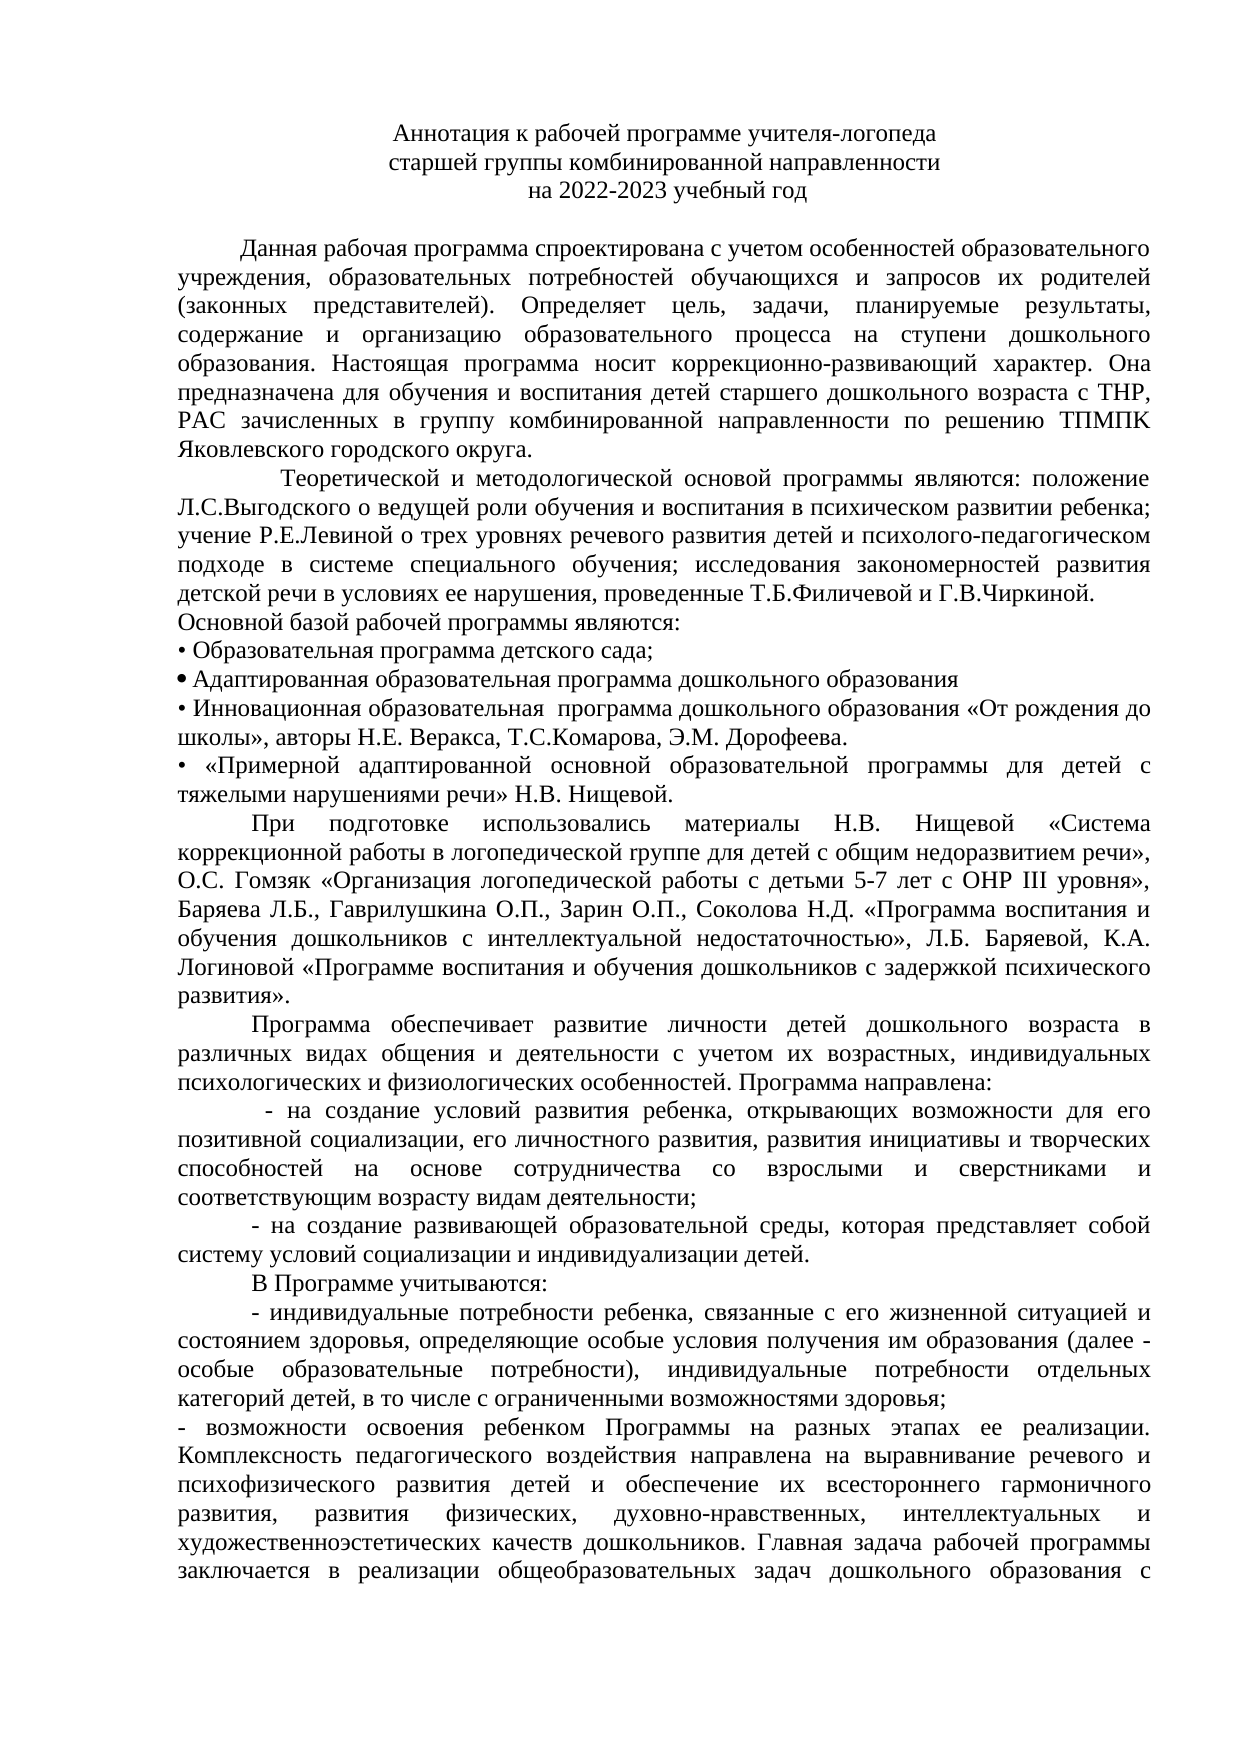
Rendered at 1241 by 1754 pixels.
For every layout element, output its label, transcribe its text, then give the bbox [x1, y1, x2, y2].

text Основной базой рабочей программы являются: [177, 607, 1152, 636]
text старшей группы комбинированной направленности [177, 147, 1152, 176]
text - на создание развивающей образовательной среды, которая представляет собой систему условий социализации и индивидуализации детей. [177, 1211, 1152, 1268]
text - индивидуальные потребности ребенка, связанные с его жизненной ситуацией и состоянием здоровья, определяющие особые условия получения им образования (далее - особые образовательные потребности), индивидуальные потребности отдельных категорий детей, в то числе с ограниченными возможностями здоровья; [177, 1297, 1152, 1412]
text Теоретической и методологической основой программы являются: положение Л.С.Выгодского о ведущей роли обучения и воспитания в психическом развитии ребенка; учение Р.Е.Левиной о трех уровнях речевого развития детей и психолого-педагогическом подходе в системе специального обучения; исследования закономерностей развития детской речи в условиях ее нарушения, проведенные Т.Б.Филичевой и Г.В.Чиркиной. [177, 463, 1152, 607]
text Данная рабочая программа спроектирована с учетом особенностей образовательного учреждения, образовательных потребностей обучающихся и запросов их родителей (законных представителей). Определяет цель, задачи, планируемые результаты, содержание и организацию образовательного процесса на ступени дошкольного образования. Настоящая программа носит коррекционно-развивающий характер. Она предназначена для обучения и воспитания детей старшего дошкольного возраста с THP, РАС зачисленных в группу комбинированной направленности по решению TПMПK Яковлевского городского округа. [177, 233, 1152, 463]
text на 2022-2023 учебный год [177, 176, 1152, 204]
text • «Примерной адаптированной основной образовательной программы для детей с тяжелыми нарушениями речи» Н.В. Нищевой. [177, 751, 1152, 808]
text • Образовательная программа детского сада; [177, 636, 1152, 664]
text • Инновационная образовательная программа дошкольного образования «От рождения до школы», авторы Н.Е. Веракса, Т.С.Комарова, Э.М. Дорофеева. [177, 693, 1152, 751]
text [177, 1412, 1152, 1584]
text При подготовке использовались материалы Н.В. Нищевой «Система коррекционной работы в логопедической rpyппе для детей с общим недоразвитием речи», О.С. Гомзяк «Организация логопедической работы с детьми 5-7 лет с OHP III уровня», Баряева Л.Б., Гаврилушкина О.П., Зарин О.П., Соколова Н.Д. «Программа воспитания и обучения дошкольников с интеллектуальной недостаточностью», Л.Б. Баряевой, К.А. Логиновой «Программе воспитания и обучения дошкольников с задержкой психического развития». [177, 808, 1152, 1009]
text В Программе учитываются: [177, 1268, 1152, 1297]
text Аннотация к рабочей программе учителя-логопеда [177, 118, 1152, 147]
text Программа обеспечивает развитие личности детей дошкольного возраста в различных видах общения и деятельности с учетом их возрастных, индивидуальных психологических и физиологических особенностей. Программа направлена: [177, 1009, 1152, 1096]
list Адаптированная образовательная программа дошкольного образования [177, 664, 1152, 693]
text - на создание условий развития ребенка, открывающих возможности для его позитивной социализации, его личностного развития, развития инициативы и творческих способностей на основе сотрудничества со взрослыми и сверстниками и соответствующим возрасту видам деятельности; [177, 1096, 1152, 1211]
